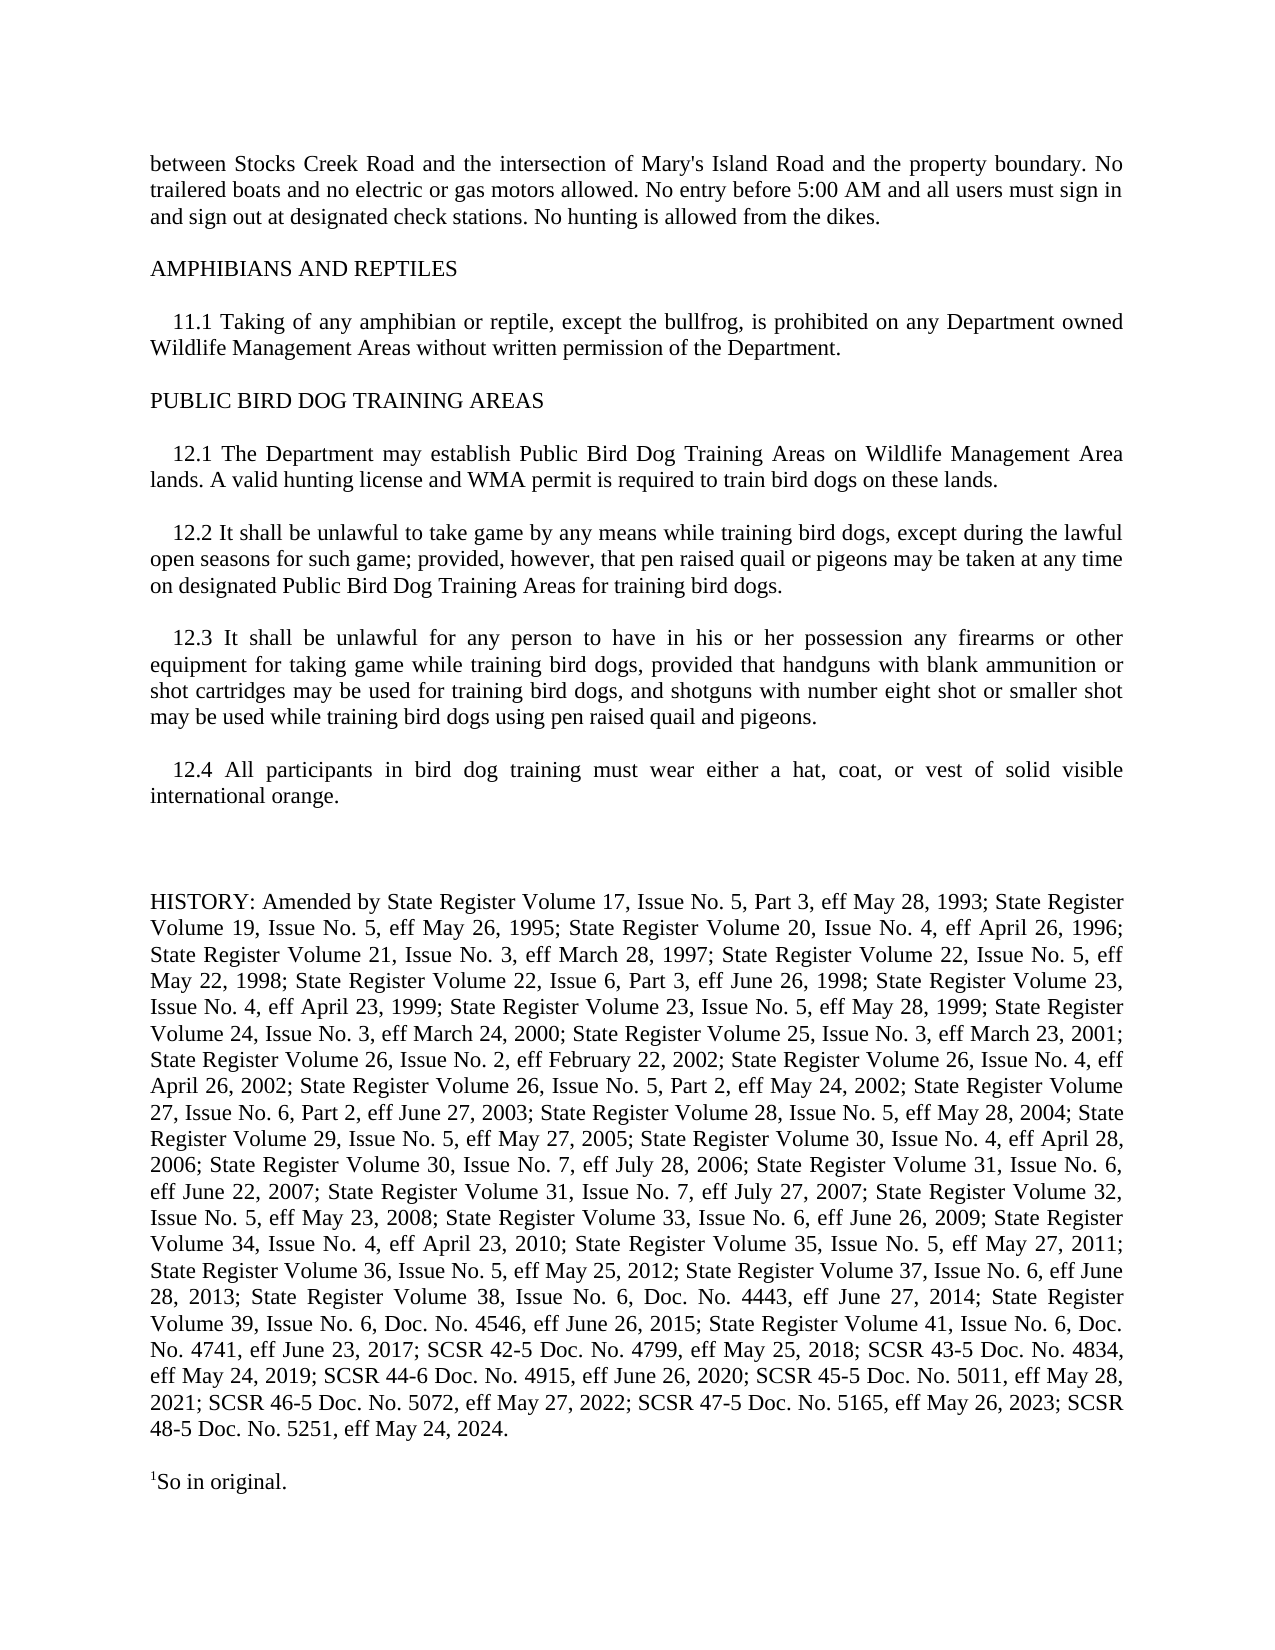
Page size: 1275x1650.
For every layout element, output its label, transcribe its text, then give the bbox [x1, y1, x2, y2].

text 12.2 It shall be unlawful to take game by any means while training bird dogs, except during the lawful open seasons for such game; provided, however, that pen raised quail or pigeons may be taken at any time on designated Public Bird Dog Training Areas for training bird dogs. [150, 519, 1125, 598]
text PUBLIC BIRD DOG TRAINING AREAS [150, 387, 1125, 413]
text 11.1 Taking of any amphibian or reptile, except the bullfrog, is prohibited on any Department owned Wildlife Management Areas without written permission of the Department. [150, 308, 1125, 361]
text AMPHIBIANS AND REPTILES [150, 255, 1125, 282]
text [150, 150, 1125, 229]
text 12.1 The Department may establish Public Bird Dog Training Areas on Wildlife Management Area lands. A valid hunting license and WMA permit is required to train bird dogs on these lands. [150, 440, 1125, 493]
text HISTORY: Amended by State Register Volume 17, Issue No. 5, Part 3, eff May 28, 1993; State Register Volume 19, Issue No. 5, eff May 26, 1995; State Register Volume 20, Issue No. 4, eff April 26, 1996; State Register Volume 21, Issue No. 3, eff March 28, 1997; State Register Volume 22, Issue No. 5, eff May 22, 1998; State Register Volume 22, Issue 6, Part 3, eff June 26, 1998; State Register Volume 23, Issue No. 4, eff April 23, 1999; State Register Volume 23, Issue No. 5, eff May 28, 1999; State Register Volume 24, Issue No. 3, eff March 24, 2000; State Register Volume 25, Issue No. 3, eff March 23, 2001; State Register Volume 26, Issue No. 2, eff February 22, 2002; State Register Volume 26, Issue No. 4, eff April 26, 2002; State Register Volume 26, Issue No. 5, Part 2, eff May 24, 2002; State Register Volume 27, Issue No. 6, Part 2, eff June 27, 2003; State Register Volume 28, Issue No. 5, eff May 28, 2004; State Register Volume 29, Issue No. 5, eff May 27, 2005; State Register Volume 30, Issue No. 4, eff April 28, 2006; State Register Volume 30, Issue No. 7, eff July 28, 2006; State Register Volume 31, Issue No. 6, eff June 22, 2007; State Register Volume 31, Issue No. 7, eff July 27, 2007; State Register Volume 32, Issue No. 5, eff May 23, 2008; State Register Volume 33, Issue No. 6, eff June 26, 2009; State Register Volume 34, Issue No. 4, eff April 23, 2010; State Register Volume 35, Issue No. 5, eff May 27, 2011; State Register Volume 36, Issue No. 5, eff May 25, 2012; State Register Volume 37, Issue No. 6, eff June 28, 2013; State Register Volume 38, Issue No. 6, Doc. No. 4443, eff June 27, 2014; State Register Volume 39, Issue No. 6, Doc. No. 4546, eff June 26, 2015; State Register Volume 41, Issue No. 6, Doc. No. 4741, eff June 23, 2017; SCSR 42-5 Doc. No. 4799, eff May 25, 2018; SCSR 43-5 Doc. No. 4834, eff May 24, 2019; SCSR 44-6 Doc. No. 4915, eff June 26, 2020; SCSR 45-5 Doc. No. 5011, eff May 28, 2021; SCSR 46-5 Doc. No. 5072, eff May 27, 2022; SCSR 47-5 Doc. No. 5165, eff May 26, 2023; SCSR 48-5 Doc. No. 5251, eff May 24, 2024. [150, 888, 1125, 1441]
text 1So in original. [150, 1468, 1125, 1494]
text 12.3 It shall be unlawful for any person to have in his or her possession any firearms or other equipment for taking game while training bird dogs, provided that handguns with blank ammunition or shot cartridges may be used for training bird dogs, and shotguns with number eight shot or smaller shot may be used while training bird dogs using pen raised quail and pigeons. [150, 624, 1125, 730]
text 12.4 All participants in bird dog training must wear either a hat, coat, or vest of solid visible international orange. [150, 756, 1125, 809]
